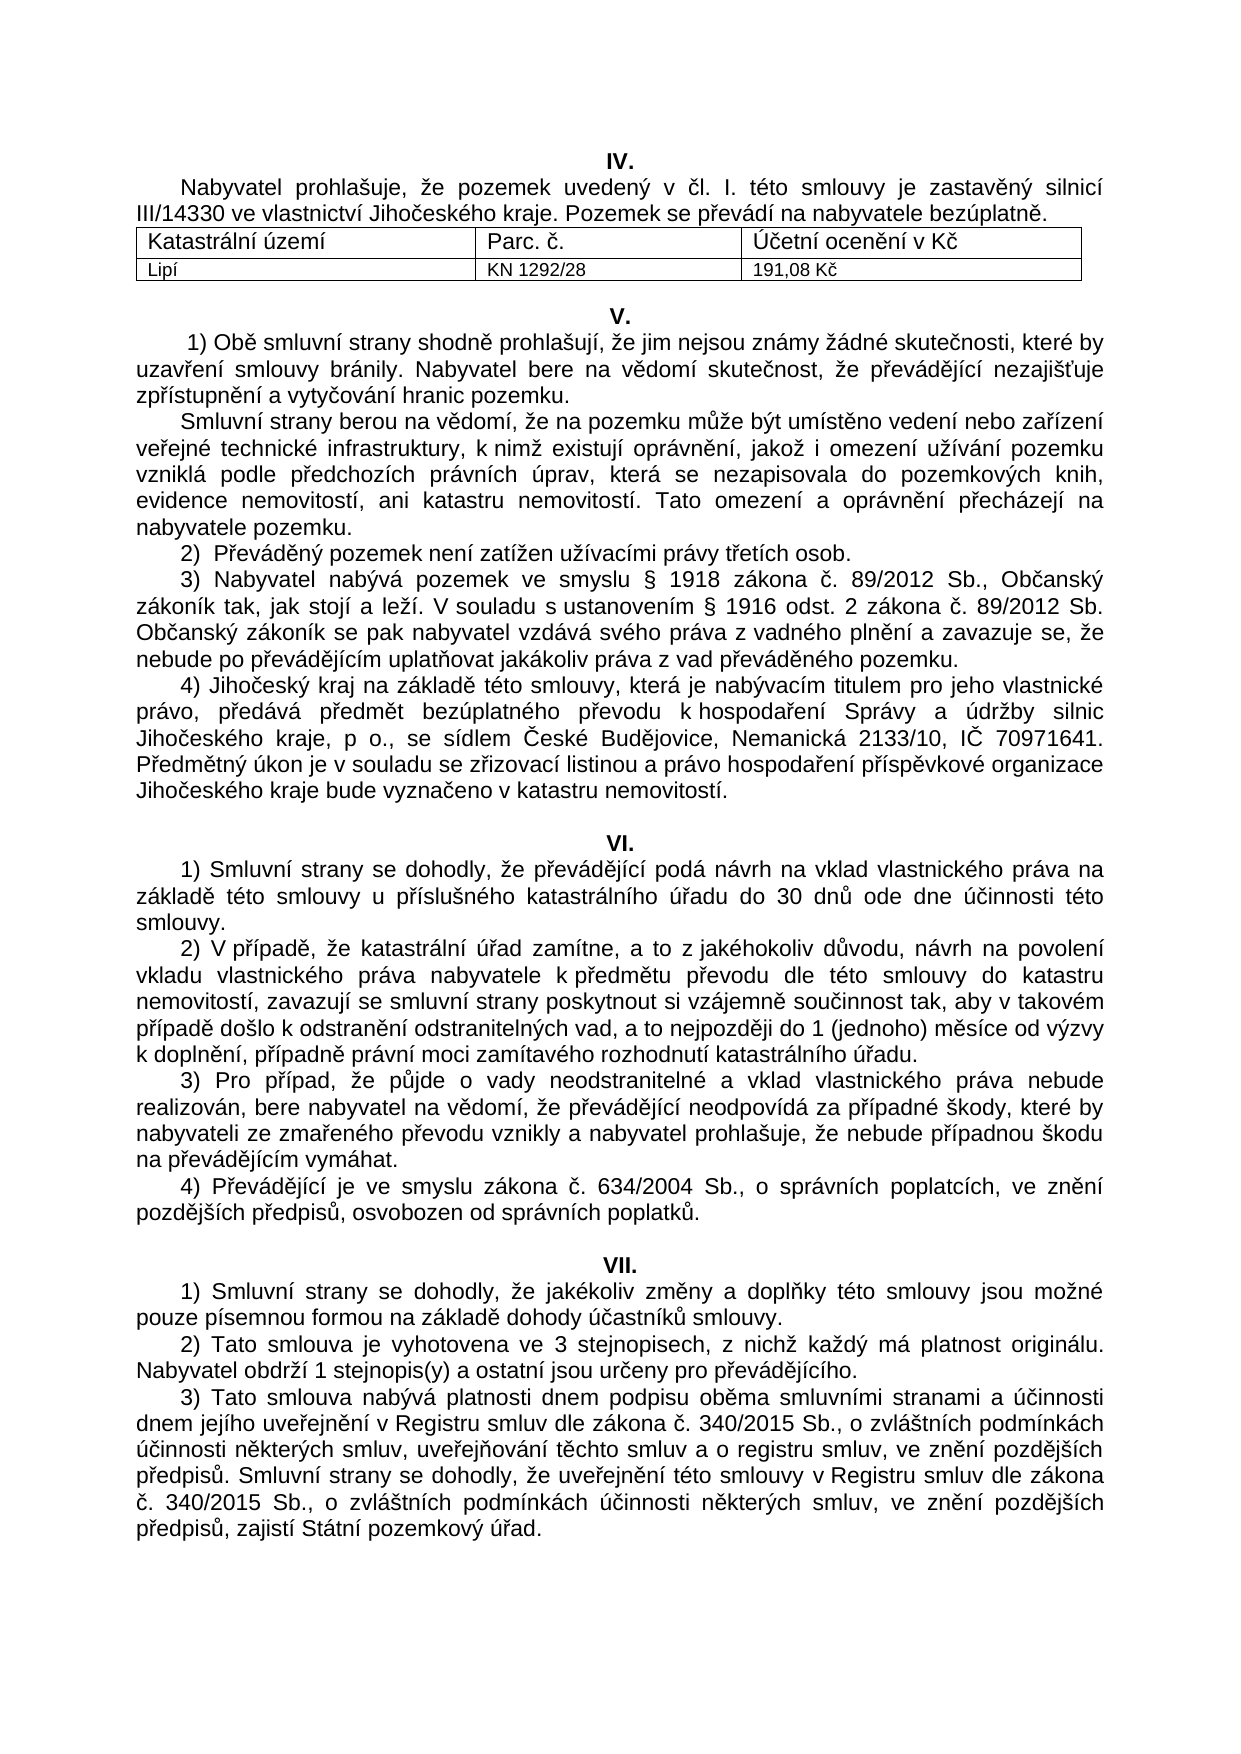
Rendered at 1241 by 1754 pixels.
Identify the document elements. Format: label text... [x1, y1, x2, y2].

text V. [136, 303, 1104, 329]
text VII. [136, 1252, 1104, 1278]
text VI. [136, 830, 1104, 856]
text 3) Nabyvatel nabývá pozemek ve smyslu § 1918 zákona č. 89/2012 Sb., Občanský zákoník tak, jak stojí a leží. V souladu s ustanovením § 1916 odst. 2 zákona č. 89/2012 Sb. Občanský zákoník se pak nabyvatel vzdává svého práva z vadného plnění a zavazuje se, že nebude po převádějícím uplatňovat jakákoliv práva z vad převáděného pozemku. [136, 566, 1104, 672]
text 2) Tato smlouva je vyhotovena ve 3 stejnopisech, z nichž každý má platnost originálu. Nabyvatel obdrží 1 stejnopis(y) a ostatní jsou určeny pro převádějícího. [136, 1331, 1104, 1383]
table_header Parc. č. [476, 228, 741, 258]
table_header Katastrální území [137, 228, 475, 258]
text 4) Jihočeský kraj na základě této smlouvy, která je nabývacím titulem pro jeho vlastnické právo, předává předmět bezúplatného převodu k hospodaření Správy a údržby silnic Jihočeského kraje, p o., se sídlem České Budějovice, Nemanická 2133/10, IČ 70971641. Předmětný úkon je v souladu se zřizovací listinou a právo hospodaření příspěvkové organizace Jihočeského kraje bude vyznačeno v katastru nemovitostí. [136, 672, 1104, 804]
text 3) Pro případ, že půjde o vady neodstranitelné a vklad vlastnického práva nebude realizován, bere nabyvatel na vědomí, že převádějící neodpovídá za případné škody, které by nabyvateli ze zmařeného převodu vznikly a nabyvatel prohlašuje, že nebude případnou škodu na převádějícím vymáhat. [136, 1067, 1104, 1173]
text 2) Převáděný pozemek není zatížen užívacími právy třetích osob. [136, 540, 1104, 566]
text Smluvní strany berou na vědomí, že na pozemku může být umístěno vedení nebo zařízení veřejné technické infrastruktury, k nimž existují oprávnění, jakož i omezení užívání pozemku vzniklá podle předchozích právních úprav, která se nezapisovala do pozemkových knih, evidence nemovitostí, ani katastru nemovitostí. Tato omezení a oprávnění přecházejí na nabyvatele pozemku. [136, 408, 1104, 540]
text 2) V případě, že katastrální úřad zamítne, a to z jakéhokoliv důvodu, návrh na povolení vkladu vlastnického práva nabyvatele k předmětu převodu dle této smlouvy do katastru nemovitostí, zavazují se smluvní strany poskytnout si vzájemně součinnost tak, aby v takovém případě došlo k odstranění odstranitelných vad, a to nejpozději do 1 (jednoho) měsíce od výzvy k doplnění, případně právní moci zamítavého rozhodnutí katastrálního úřadu. [136, 935, 1104, 1067]
text IV. [136, 148, 1104, 174]
table_cell KN 1292/28 [476, 259, 741, 280]
table_cell Lipí [137, 259, 475, 280]
text 1) Smluvní strany se dohodly, že převádějící podá návrh na vklad vlastnického práva na základě této smlouvy u příslušného katastrálního úřadu do 30 dnů ode dne účinnosti této smlouvy. [136, 856, 1104, 935]
text Nabyvatel prohlašuje, že pozemek uvedený v čl. I. této smlouvy je zastavěný silnicí III/14330 ve vlastnictví Jihočeského kraje. Pozemek se převádí na nabyvatele bezúplatně. [136, 174, 1104, 227]
text 1) Obě smluvní strany shodně prohlašují, že jim nejsou známy žádné skutečnosti, které by uzavření smlouvy bránily. Nabyvatel bere na vědomí skutečnost, že převádějící nezajišťuje zpřístupnění a vytyčování hranic pozemku. [136, 329, 1104, 408]
text 1) Smluvní strany se dohodly, že jakékoliv změny a doplňky této smlouvy jsou možné pouze písemnou formou na základě dohody účastníků smlouvy. [136, 1278, 1104, 1331]
text 3) Tato smlouva nabývá platnosti dnem podpisu oběma smluvními stranami a účinnosti dnem jejího uveřejnění v Registru smluv dle zákona č. 340/2015 Sb., o zvláštních podmínkách účinnosti některých smluv, uveřejňování těchto smluv a o registru smluv, ve znění pozdějších předpisů. Smluvní strany se dohodly, že uveřejnění této smlouvy v Registru smluv dle zákona č. 340/2015 Sb., o zvláštních podmínkách účinnosti některých smluv, ve znění pozdějších předpisů, zajistí Státní pozemkový úřad. [136, 1383, 1104, 1542]
table_cell 191,08 Kč [742, 259, 1081, 280]
text 4) Převádějící je ve smyslu zákona č. 634/2004 Sb., o správních poplatcích, ve znění pozdějších předpisů, osvobozen od správních poplatků. [136, 1173, 1104, 1225]
table_header Účetní ocenění v Kč [742, 228, 1081, 258]
